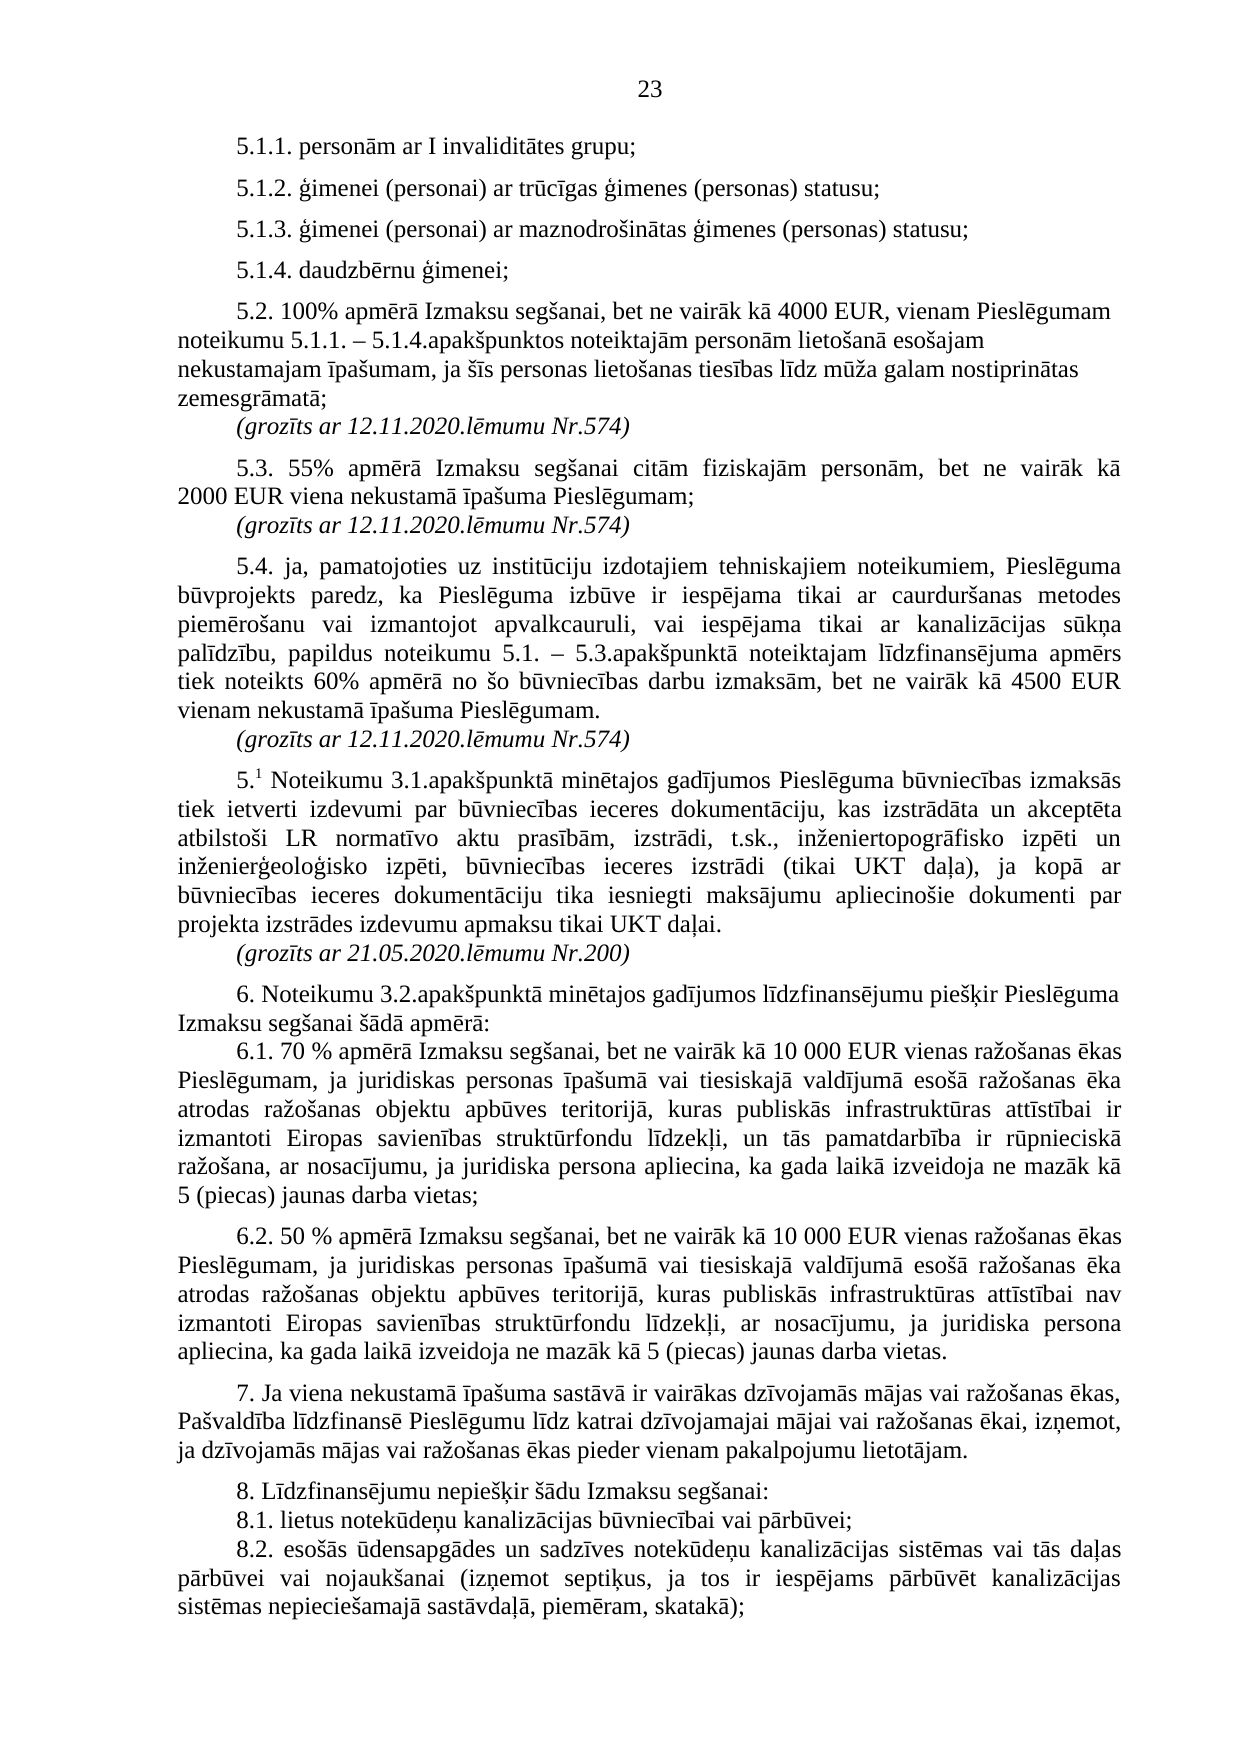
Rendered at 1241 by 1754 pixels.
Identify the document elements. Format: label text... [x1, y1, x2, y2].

text 5.1 Noteikumu 3.1.apakšpunktā minētajos gadījumos Pieslēguma būvniecības izmaksās tiek ietverti izdevumi par būvniecības ieceres dokumentāciju, kas izstrādāta un akceptēta atbilstoši LR normatīvo aktu prasībām, izstrādi, t.sk., inženiertopogrāfisko izpēti un inženierģeoloģisko izpēti, būvniecības ieceres izstrādi (tikai UKT daļa), ja kopā ar būvniecības ieceres dokumentāciju tika iesniegti maksājumu apliecinošie dokumenti par projekta izstrādes izdevumu apmaksu tikai UKT daļai. [177, 765, 1122, 938]
text (grozīts ar 12.11.2020.lēmumu Nr.574) [177, 411, 1122, 440]
text 5.1.4. daudzbērnu ģimenei; [177, 255, 1122, 284]
text 5.3. 55% apmērā Izmaksu segšanai citām fiziskajām personām, bet ne vairāk kā 2000 EUR viena nekustamā īpašuma Pieslēgumam; [177, 453, 1122, 510]
text 8. Līdzfinansējumu nepiešķir šādu Izmaksu segšanai: [177, 1476, 1122, 1505]
text 8.1. lietus notekūdeņu kanalizācijas būvniecībai vai pārbūvei; [177, 1505, 1122, 1534]
text (grozīts ar 12.11.2020.lēmumu Nr.574) [177, 724, 1122, 753]
text 7. Ja viena nekustamā īpašuma sastāvā ir vairākas dzīvojamās mājas vai ražošanas ēkas, Pašvaldība līdzfinansē Pieslēgumu līdz katrai dzīvojamajai mājai vai ražošanas ēkai, izņemot, ja dzīvojamās mājas vai ražošanas ēkas pieder vienam pakalpojumu lietotājam. [177, 1378, 1122, 1464]
text 5.1.1. personām ar I invaliditātes grupu; [177, 131, 1122, 160]
text 5.1.2. ģimenei (personai) ar trūcīgas ģimenes (personas) statusu; [177, 173, 1122, 201]
text 6. Noteikumu 3.2.apakšpunktā minētajos gadījumos līdzfinansējumu piešķir Pieslēguma Izmaksu segšanai šādā apmērā: [177, 979, 1122, 1036]
text 6.2. 50 % apmērā Izmaksu segšanai, bet ne vairāk kā 10 000 EUR vienas ražošanas ēkas Pieslēgumam, ja juridiskas personas īpašumā vai tiesiskajā valdījumā esošā ražošanas ēka atrodas ražošanas objektu apbūves teritorijā, kuras publiskās infrastruktūras attīstībai nav izmantoti Eiropas savienības struktūrfondu līdzekļi, ar nosacījumu, ja juridiska persona apliecina, ka gada laikā izveidoja ne mazāk kā 5 (piecas) jaunas darba vietas. [177, 1221, 1122, 1365]
text 5.4. ja, pamatojoties uz institūciju izdotajiem tehniskajiem noteikumiem, Pieslēguma būvprojekts paredz, ka Pieslēguma izbūve ir iespējama tikai ar caurduršanas metodes piemērošanu vai izmantojot apvalkcauruli, vai iespējama tikai ar kanalizācijas sūkņa palīdzību, papildus noteikumu 5.1. – 5.3.apakšpunktā noteiktajam līdzfinansējuma apmērs tiek noteikts 60% apmērā no šo būvniecības darbu izmaksām, bet ne vairāk kā 4500 EUR vienam nekustamā īpašuma Pieslēgumam. [177, 551, 1122, 724]
text 6.1. 70 % apmērā Izmaksu segšanai, bet ne vairāk kā 10 000 EUR vienas ražošanas ēkas Pieslēgumam, ja juridiskas personas īpašumā vai tiesiskajā valdījumā esošā ražošanas ēka atrodas ražošanas objektu apbūves teritorijā, kuras publiskās infrastruktūras attīstībai ir izmantoti Eiropas savienības struktūrfondu līdzekļi, un tās pamatdarbība ir rūpnieciskā ražošana, ar nosacījumu, ja juridiska persona apliecina, ka gada laikā izveidoja ne mazāk kā 5 (piecas) jaunas darba vietas; [177, 1036, 1122, 1209]
text 5.1.3. ģimenei (personai) ar maznodrošinātas ģimenes (personas) statusu; [177, 214, 1122, 243]
text (grozīts ar 21.05.2020.lēmumu Nr.200) [177, 938, 1122, 966]
text 5.2. 100% apmērā Izmaksu segšanai, bet ne vairāk kā 4000 EUR, vienam Pieslēgumam noteikumu 5.1.1. – 5.1.4.apakšpunktos noteiktajām personām lietošanā esošajam nekustamajam īpašumam, ja šīs personas lietošanas tiesības līdz mūža galam nostiprinātas zemesgrāmatā; [177, 296, 1122, 411]
text 8.2. esošās ūdensapgādes un sadzīves notekūdeņu kanalizācijas sistēmas vai tās daļas pārbūvei vai nojaukšanai (izņemot septiķus, ja tos ir iespējams pārbūvēt kanalizācijas sistēmas nepieciešamajā sastāvdaļā, piemēram, skatakā); [177, 1534, 1122, 1620]
text (grozīts ar 12.11.2020.lēmumu Nr.574) [177, 510, 1122, 539]
